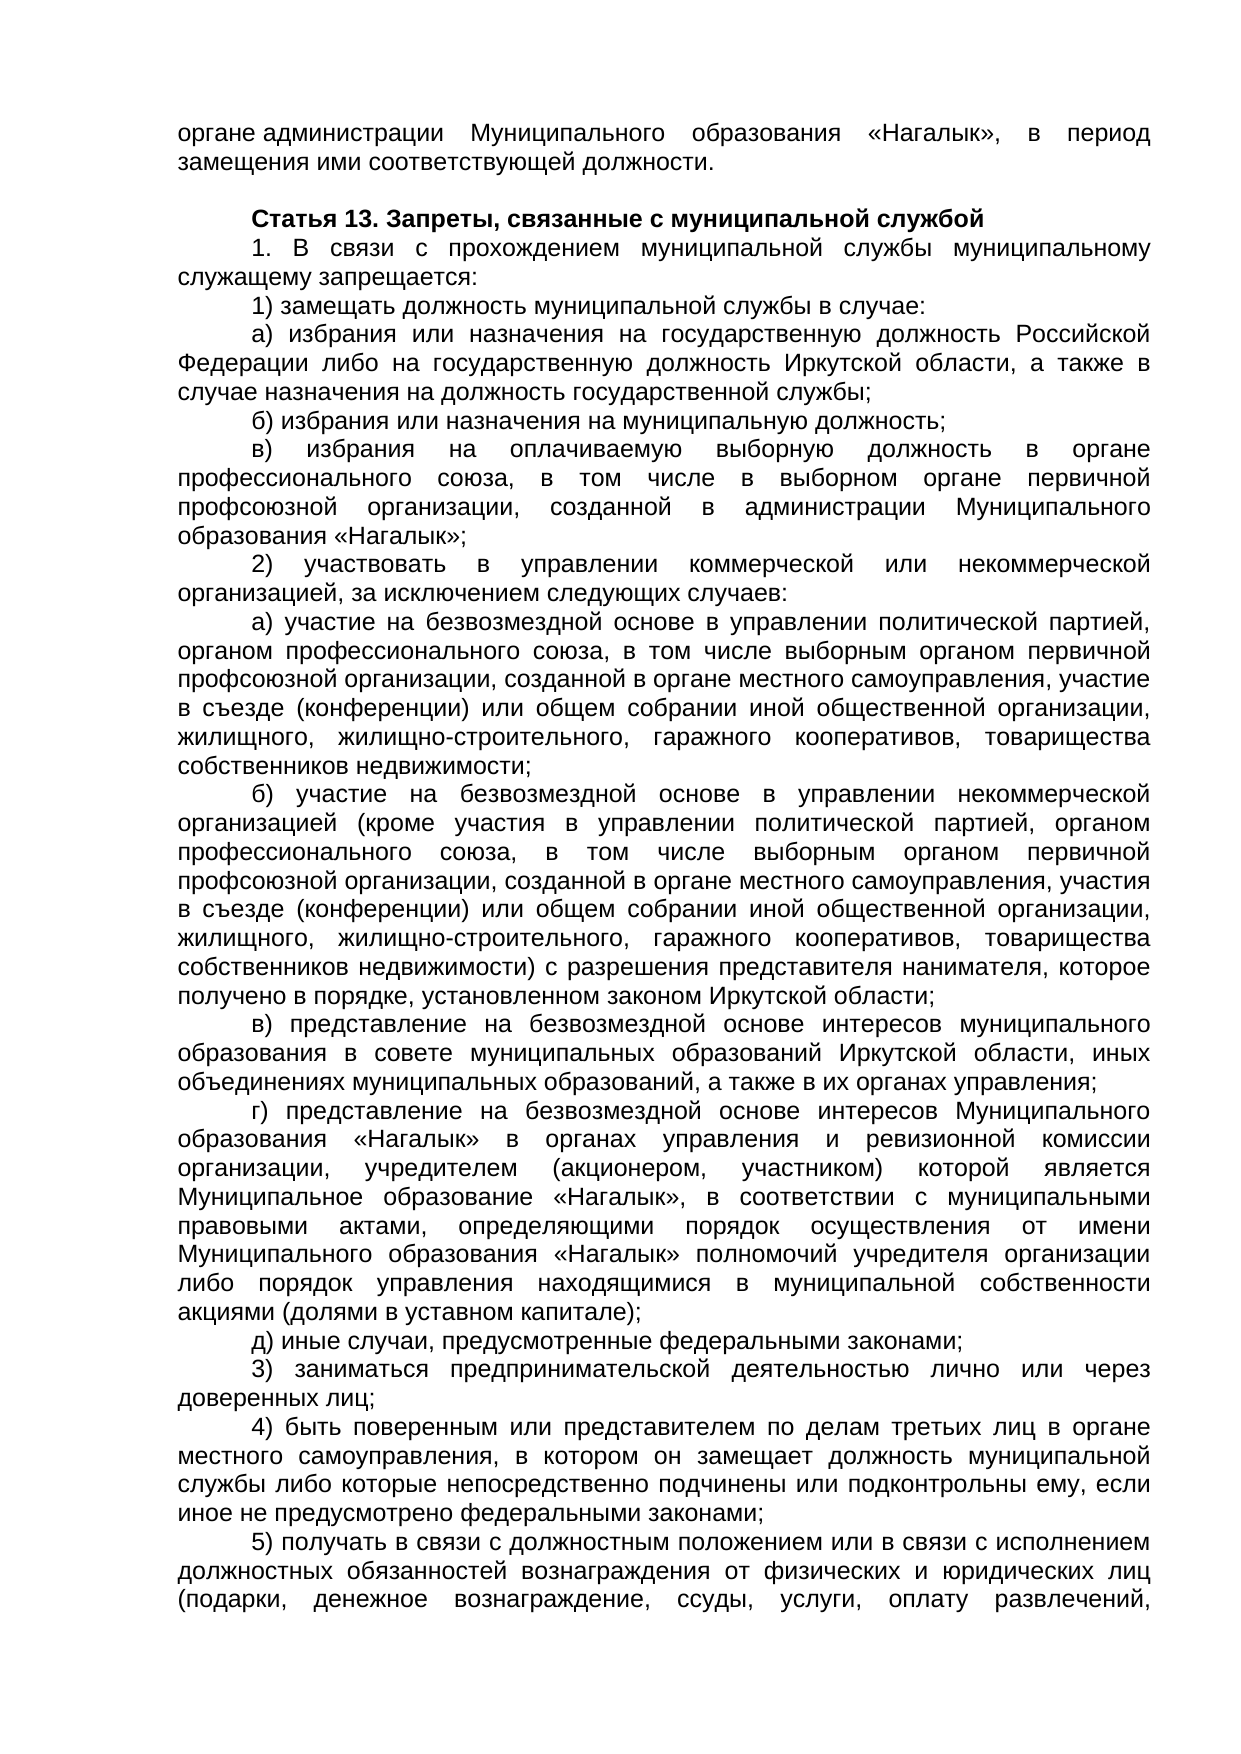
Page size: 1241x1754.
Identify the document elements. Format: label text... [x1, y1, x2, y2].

text а) участие на безвозмездной основе в управлении политической партией, органом профессионального союза, в том числе выборным органом первичной профсоюзной организации, созданной в органе местного самоуправления, участие в съезде (конференции) или общем собрании иной общественной организации, жилищного, жилищно-строительного, гаражного кооперативов, товарищества собственников недвижимости; [177, 607, 1152, 779]
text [177, 118, 1152, 176]
text 1) замещать должность муниципальной службы в случае: [177, 291, 1152, 319]
text а) избрания или назначения на государственную должность Российской Федерации либо на государственную должность Иркутской области, а также в случае назначения на должность государственной службы; [177, 319, 1152, 406]
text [177, 1527, 1152, 1613]
text 2) участвовать в управлении коммерческой или некоммерческой организацией, за исключением следующих случаев: [177, 549, 1152, 607]
text б) участие на безвозмездной основе в управлении некоммерческой организацией (кроме участия в управлении политической партией, органом профессионального союза, в том числе выборным органом первичной профсоюзной организации, созданной в органе местного самоуправления, участия в съезде (конференции) или общем собрании иной общественной организации, жилищного, жилищно-строительного, гаражного кооперативов, товарищества собственников недвижимости) с разрешения представителя нанимателя, которое получено в порядке, установленном законом Иркутской области; [177, 779, 1152, 1009]
text Статья 13. Запреты, связанные с муниципальной службой [177, 204, 1152, 233]
text 3) заниматься предпринимательской деятельностью лично или через доверенных лиц; [177, 1354, 1152, 1412]
text 4) быть поверенным или представителем по делам третьих лиц в органе местного самоуправления, в котором он замещает должность муниципальной службы либо которые непосредственно подчинены или подконтрольны ему, если иное не предусмотрено федеральными законами; [177, 1412, 1152, 1527]
text г) представление на безвозмездной основе интересов Муниципального образования «Нагалык» в органах управления и ревизионной комиссии организации, учредителем (акционером, участником) которой является Муниципальное образование «Нагалык», в соответствии с муниципальными правовыми актами, определяющими порядок осуществления от имени Муниципального образования «Нагалык» полномочий учредителя организации либо порядок управления находящимися в муниципальной собственности акциями (долями в уставном капитале); [177, 1096, 1152, 1326]
text б) избрания или назначения на муниципальную должность; [177, 406, 1152, 434]
text в) представление на безвозмездной основе интересов муниципального образования в совете муниципальных образований Иркутской области, иных объединениях муниципальных образований, а также в их органах управления; [177, 1009, 1152, 1096]
text 1. В связи с прохождением муниципальной службы муниципальному служащему запрещается: [177, 233, 1152, 291]
text д) иные случаи, предусмотренные федеральными законами; [177, 1326, 1152, 1354]
text в) избрания на оплачиваемую выборную должность в органе профессионального союза, в том числе в выборном органе первичной профсоюзной организации, созданной в администрации Муниципального образования «Нагалык»; [177, 434, 1152, 549]
